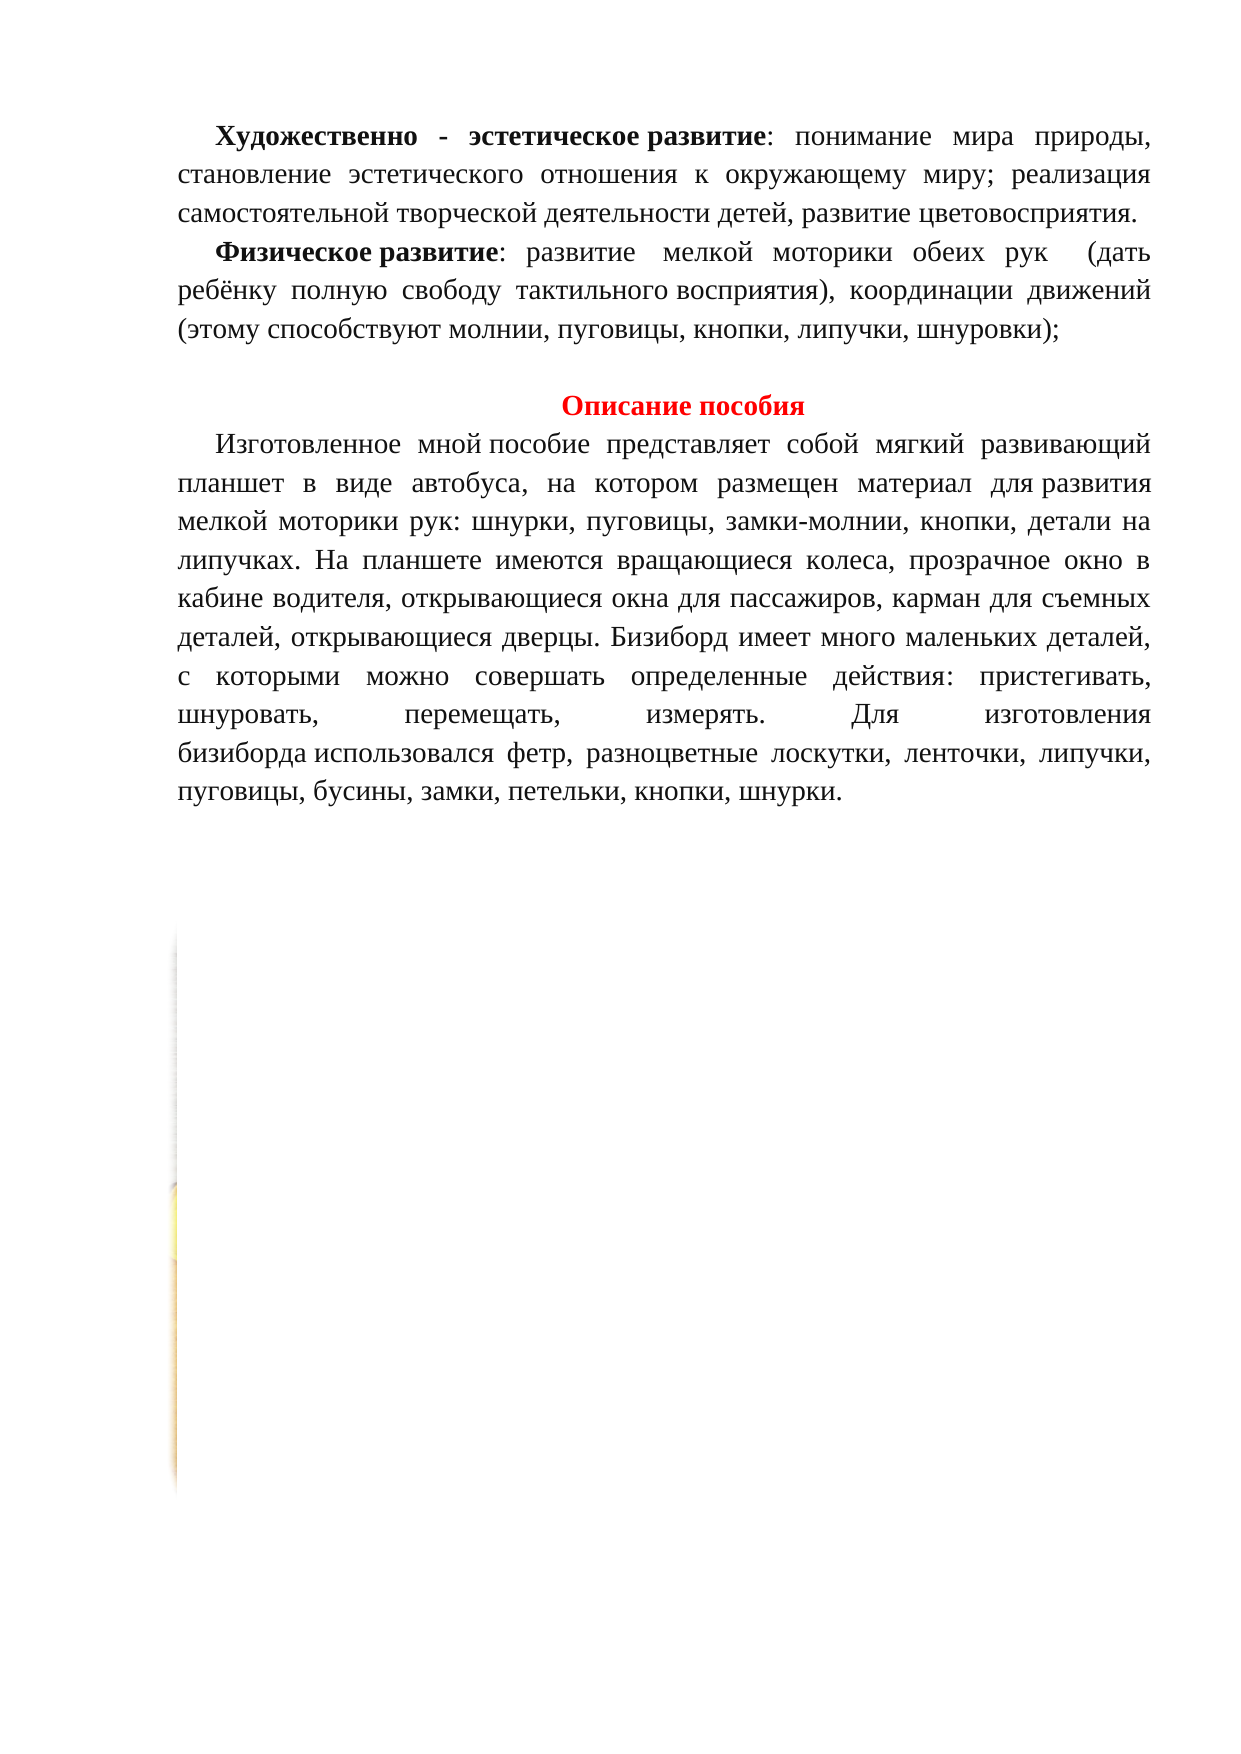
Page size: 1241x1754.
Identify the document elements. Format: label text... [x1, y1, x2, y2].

text Описание пособия [177, 388, 1152, 421]
text Физическое развитие: развитие мелкой моторики обеих рук (дать ребёнку полную свободу тактильного восприятия), координации движений (этому способствуют молнии, пуговицы, кнопки, липучки, шнуровки); [177, 234, 1152, 344]
text Художественно - эстетическое развитие: понимание мира природы, становление эстетического отношения к окружающему миру; реализация самостоятельной творческой деятельности детей, развитие цветовосприятия. [177, 118, 1152, 229]
text Изготовленное мной пособие представляет собой мягкий развивающий планшет в виде автобуса, на котором размещен материал для развития мелкой моторики рук: шнурки, пуговицы, замки-молнии, кнопки, детали на липучках. На планшете имеются вращающиеся колеса, прозрачное окно в кабине водителя, открывающиеся окна для пассажиров, карман для съемных деталей, открывающиеся дверцы. Бизиборд имеет много маленьких деталей, с которыми можно совершать определенные действия: пристегивать, шнуровать, перемещать, измерять. Для изготовления бизиборда использовался фетр, разноцветные лоскутки, ленточки, липучки, пуговицы, бусины, замки, петельки, кнопки, шнурки. [177, 426, 1152, 807]
